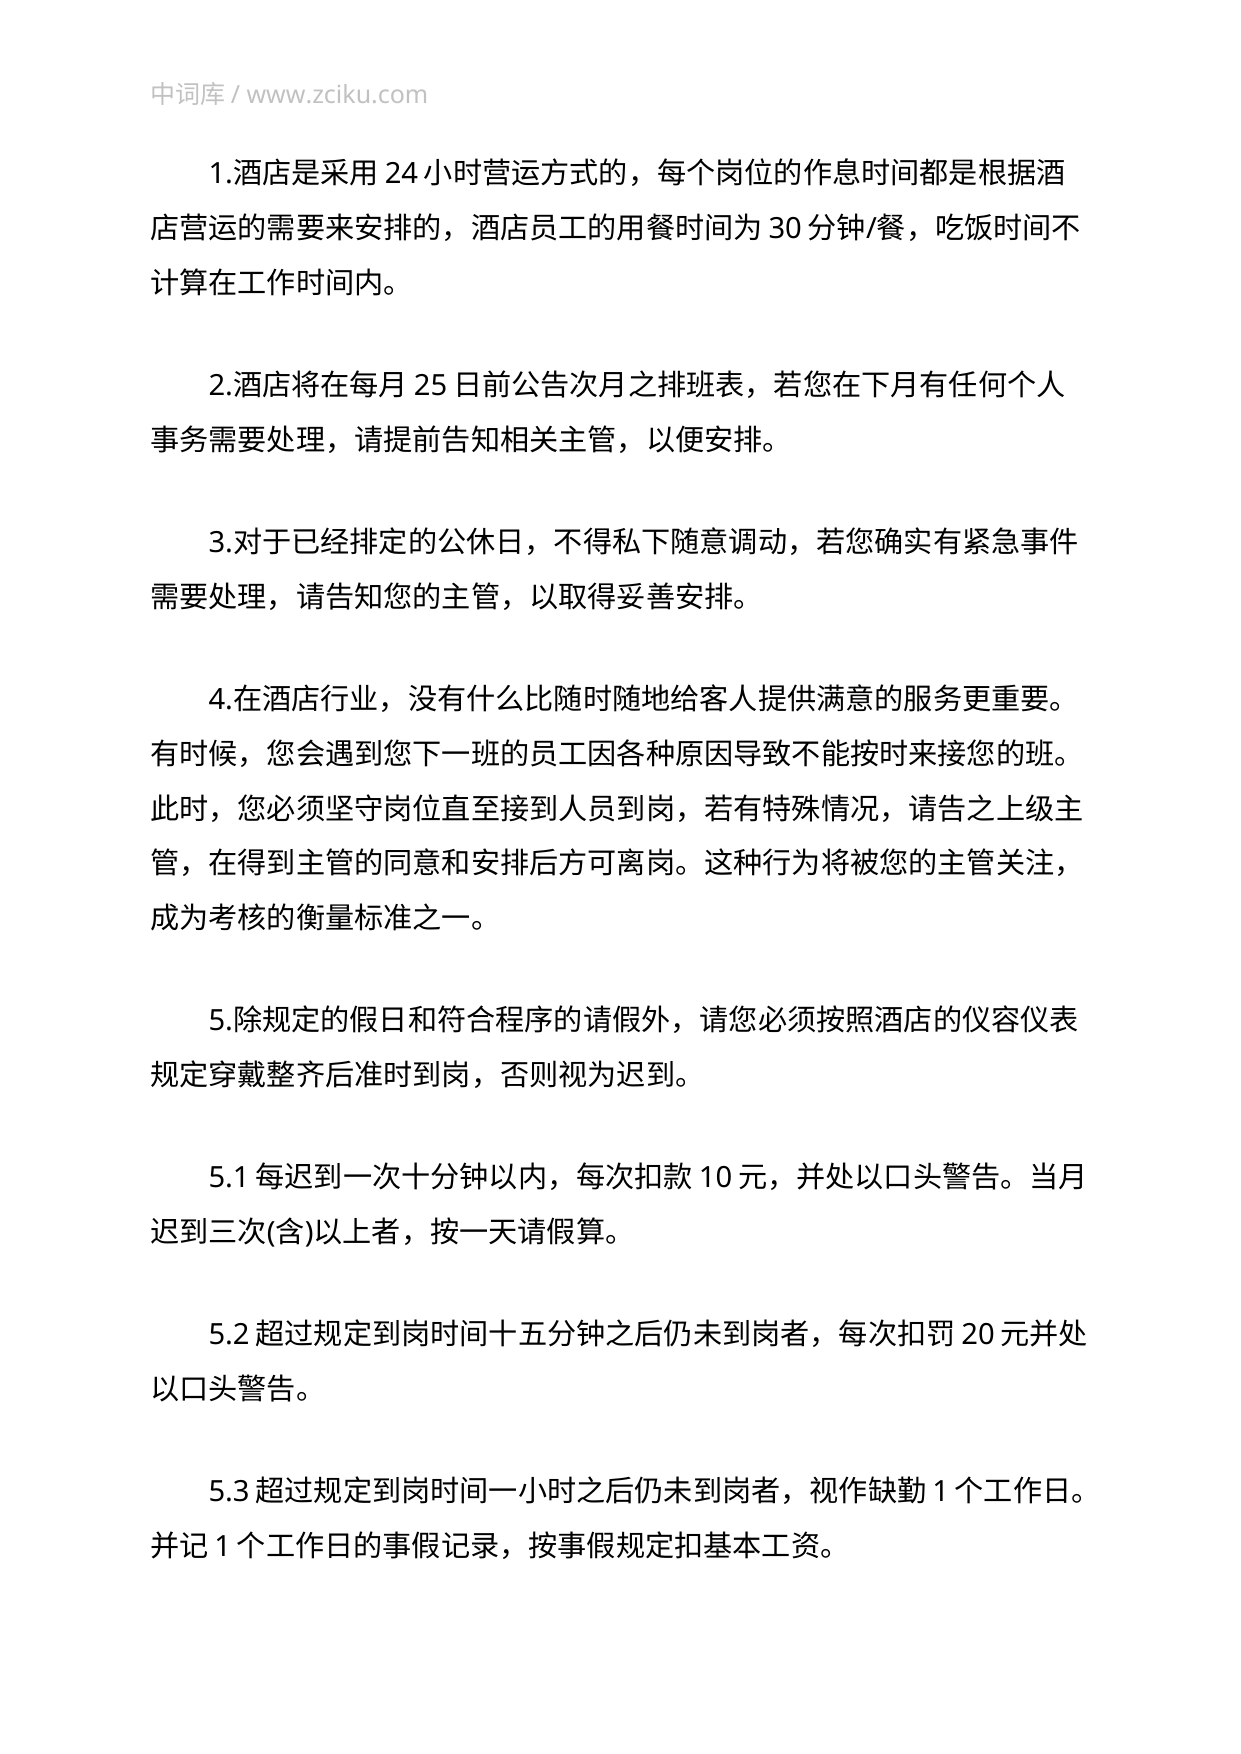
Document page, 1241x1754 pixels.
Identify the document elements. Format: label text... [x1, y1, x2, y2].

text 4.在酒店行业，没有什么比随时随地给客人提供满意的服务更重要。有时候，您会遇到您下一班的员工因各种原因导致不能按时来接您的班。此时，您必须坚守岗位直至接到人员到岗，若有特殊情况，请告之上级主管，在得到主管的同意和安排后方可离岗。这种行为将被您的主管关注，成为考核的衡量标准之一。 [150, 675, 1090, 937]
text 5.3超过规定到岗时间一小时之后仍未到岗者，视作缺勤1个工作日。并记1个工作日的事假记录，按事假规定扣基本工资。 [150, 1467, 1090, 1565]
text 1.酒店是采用24小时营运方式的，每个岗位的作息时间都是根据酒店营运的需要来安排的，酒店员工的用餐时间为30分钟/餐，吃饭时间不计算在工作时间内。 [150, 150, 1090, 302]
text 5.1每迟到一次十分钟以内，每次扣款10元，并处以口头警告。当月迟到三次(含)以上者，按一天请假算。 [150, 1153, 1090, 1251]
text 2.酒店将在每月25日前公告次月之排班表，若您在下月有任何个人事务需要处理，请提前告知相关主管，以便安排。 [150, 362, 1090, 459]
text 5.2超过规定到岗时间十五分钟之后仍未到岗者，每次扣罚20元并处以口头警告。 [150, 1311, 1090, 1408]
text 3.对于已经排定的公休日，不得私下随意调动，若您确实有紧急事件需要处理，请告知您的主管，以取得妥善安排。 [150, 518, 1090, 616]
text 5.除规定的假日和符合程序的请假外，请您必须按照酒店的仪容仪表规定穿戴整齐后准时到岗，否则视为迟到。 [150, 997, 1090, 1094]
